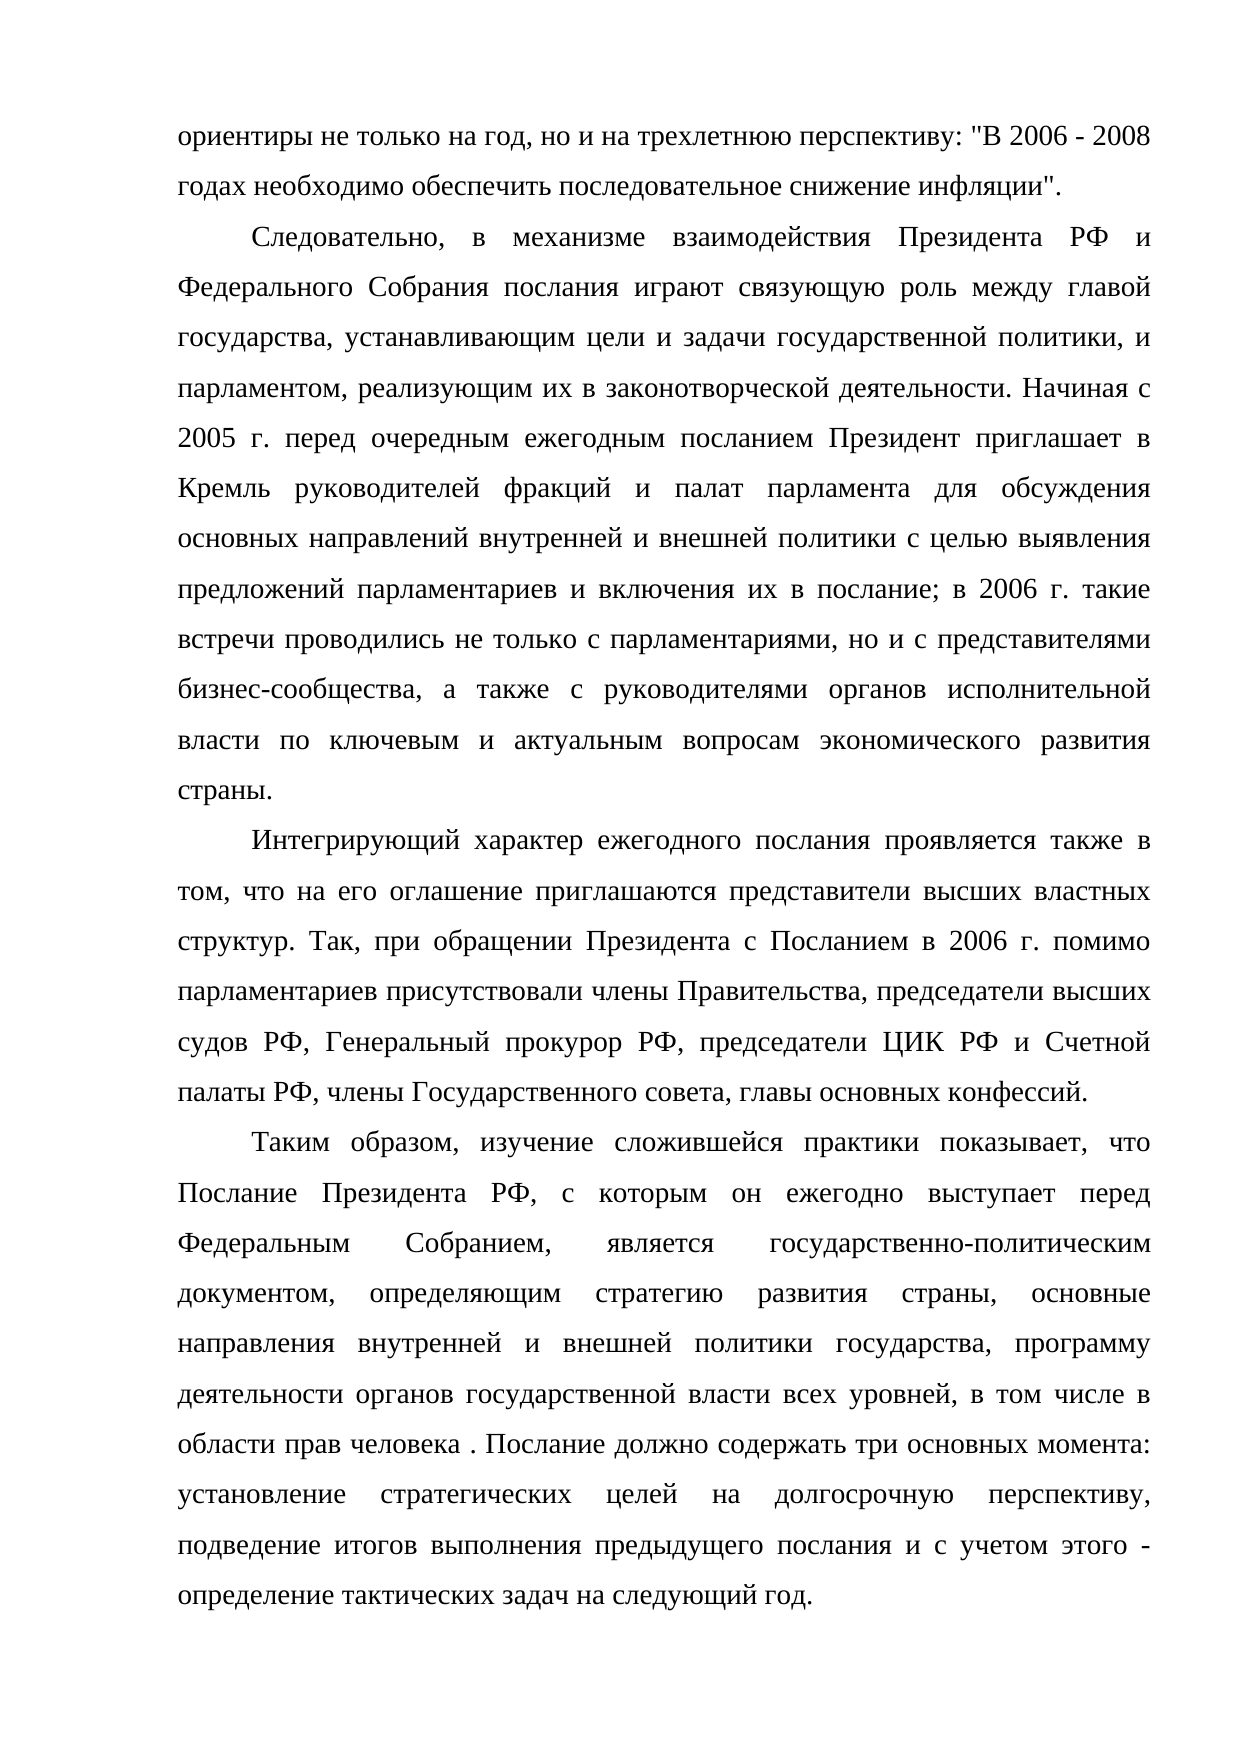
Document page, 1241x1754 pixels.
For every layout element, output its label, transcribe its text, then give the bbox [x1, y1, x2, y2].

text Интегрирующий характер ежегодного послания проявляется также в том, что на его оглашение приглашаются представители высших властных структур. Так, при обращении Президента с Посланием в 2006 г. помимо парламентариев присутствовали члены Правительства, председатели высших судов РФ, Генеральный прокурор РФ, председатели ЦИК РФ и Счетной палаты РФ, члены Государственного совета, главы основных конфессий. [177, 822, 1152, 1108]
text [177, 118, 1152, 202]
text Таким образом, изучение сложившейся практики показывает, что Послание Президента РФ, с которым он ежегодно выступает перед Федеральным Собранием, является государственно-политическим документом, определяющим стратегию развития страны, основные направления внутренней и внешней политики государства, программу деятельности органов государственной власти всех уровней, в том числе в области прав человека . Послание должно содержать три основных момента: установление стратегических целей на долгосрочную перспективу, подведение итогов выполнения предыдущего послания и с учетом этого - определение тактических задач на следующий год. [177, 1124, 1152, 1611]
text Следовательно, в механизме взаимодействия Президента РФ и Федерального Собрания послания играют связующую роль между главой государства, устанавливающим цели и задачи государственной политики, и парламентом, реализующим их в законотворческой деятельности. Начиная с 2005 г. перед очередным ежегодным посланием Президент приглашает в Кремль руководителей фракций и палат парламента для обсуждения основных направлений внутренней и внешней политики с целью выявления предложений парламентариев и включения их в послание; в 2006 г. такие встречи проводились не только с парламентариями, но и с представителями бизнес-сообщества, а также с руководителями органов исполнительной власти по ключевым и актуальным вопросам экономического развития страны. [177, 219, 1152, 806]
